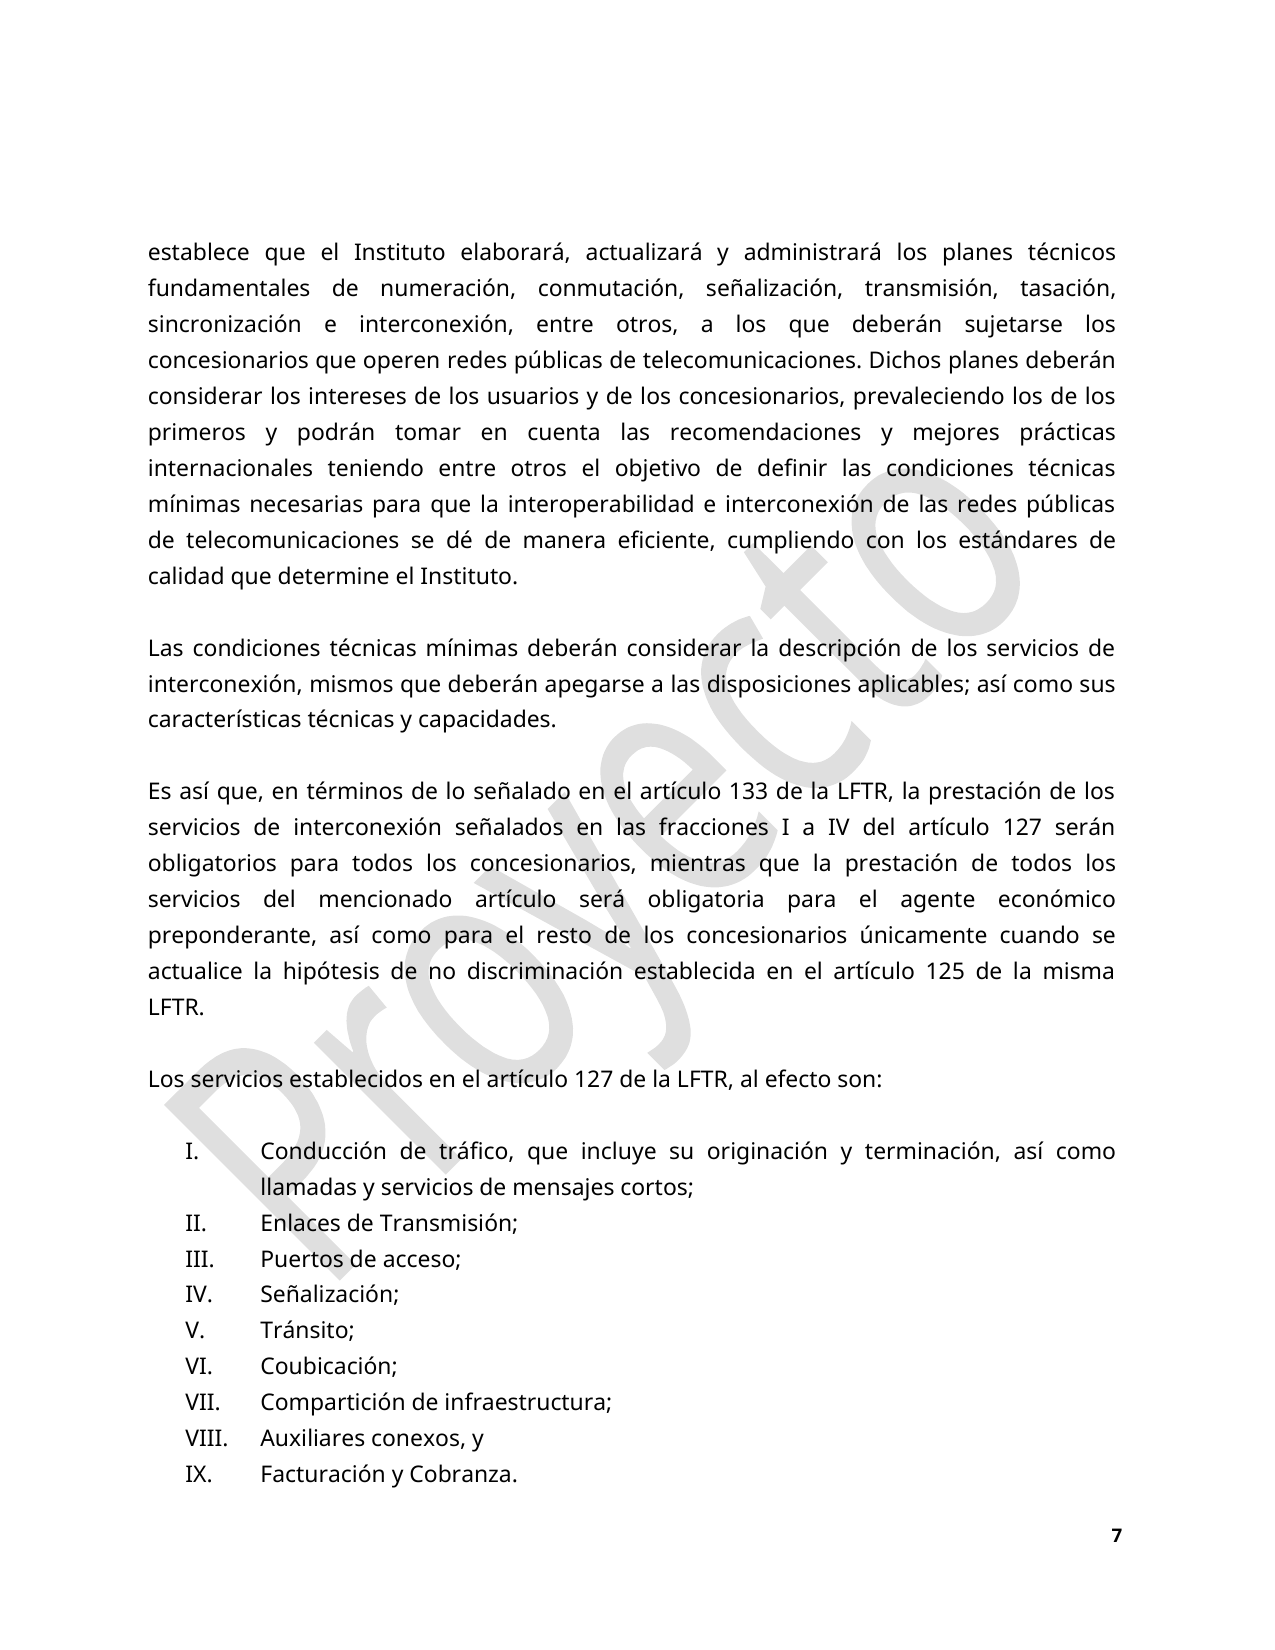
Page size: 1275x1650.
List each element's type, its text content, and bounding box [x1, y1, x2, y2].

text Las condiciones técnicas mínimas deberán considerar la descripción de los servicios de interconexión, mismos que deberán apegarse a las disposiciones aplicables; así como sus características técnicas y capacidades. [148, 632, 1117, 735]
list Puertos de acceso; [185, 1242, 1117, 1274]
list Tránsito; [185, 1314, 1117, 1346]
list Señalización; [185, 1278, 1117, 1310]
text Es así que, en términos de lo señalado en el artículo 133 de la LFTR, la prestación de los servicios de interconexión señalados en las fracciones I a IV del artículo 127 serán obligatorios para todos los concesionarios, mientras que la prestación de todos los servicios del mencionado artículo será obligatoria para el agente económico preponderante, así como para el resto de los concesionarios únicamente cuando se actualice la hipótesis de no discriminación establecida en el artículo 125 de la misma LFTR. [148, 775, 1117, 1022]
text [148, 236, 1117, 591]
list Enlaces de Transmisión; [185, 1207, 1117, 1238]
list Facturación y Cobranza. [185, 1458, 1117, 1489]
list Coubicación; [185, 1350, 1117, 1382]
text Los servicios establecidos en el artículo 127 de la LFTR, al efecto son: [148, 1063, 1117, 1094]
list Auxiliares conexos, y [185, 1422, 1117, 1453]
list Compartición de infraestructura; [185, 1386, 1117, 1417]
list Conducción de tráfico, que incluye su originación y terminación, así como llamadas y servicios de mensajes cortos; [185, 1135, 1117, 1202]
